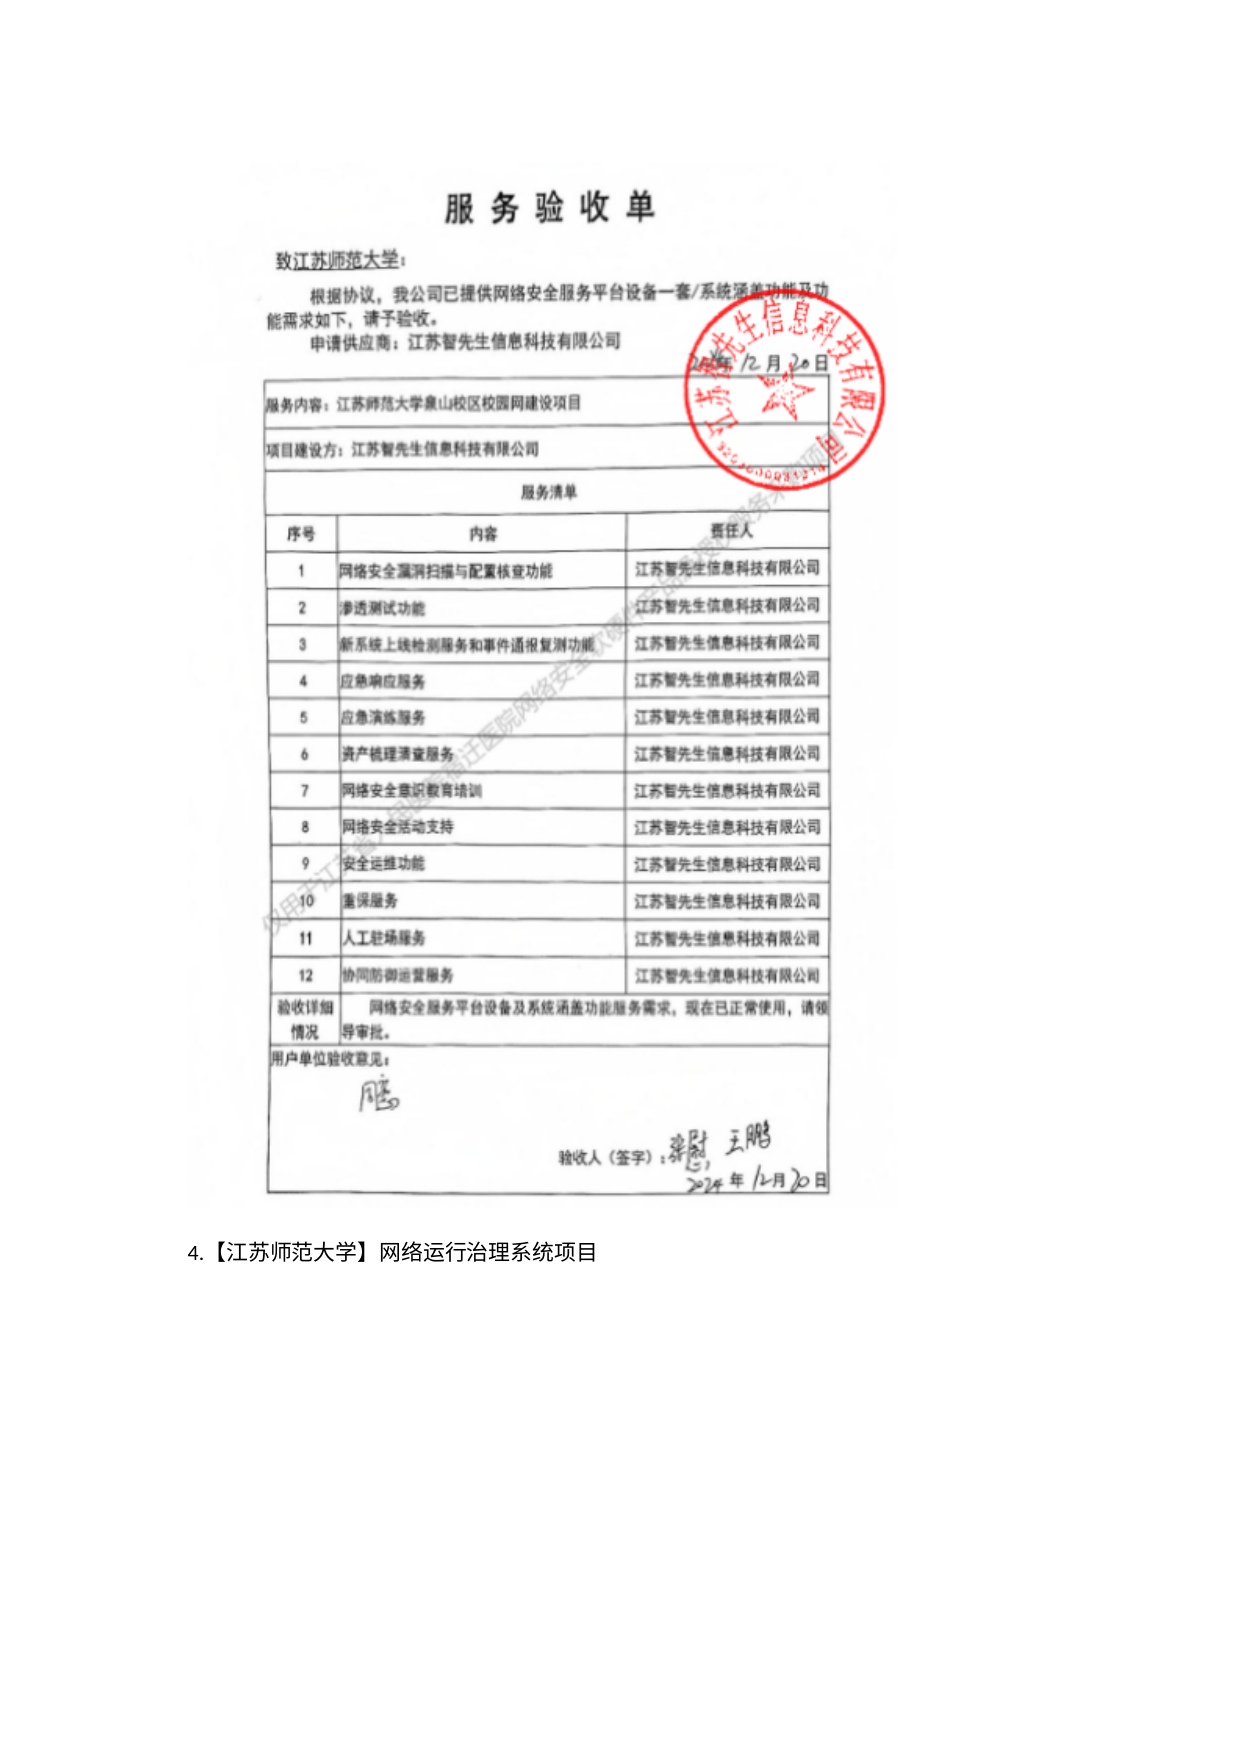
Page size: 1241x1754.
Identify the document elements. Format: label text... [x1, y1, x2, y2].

picture [187, 162, 897, 1214]
list 4.【江苏师范大学】网络运行治理系统项目 [187, 1234, 1053, 1267]
